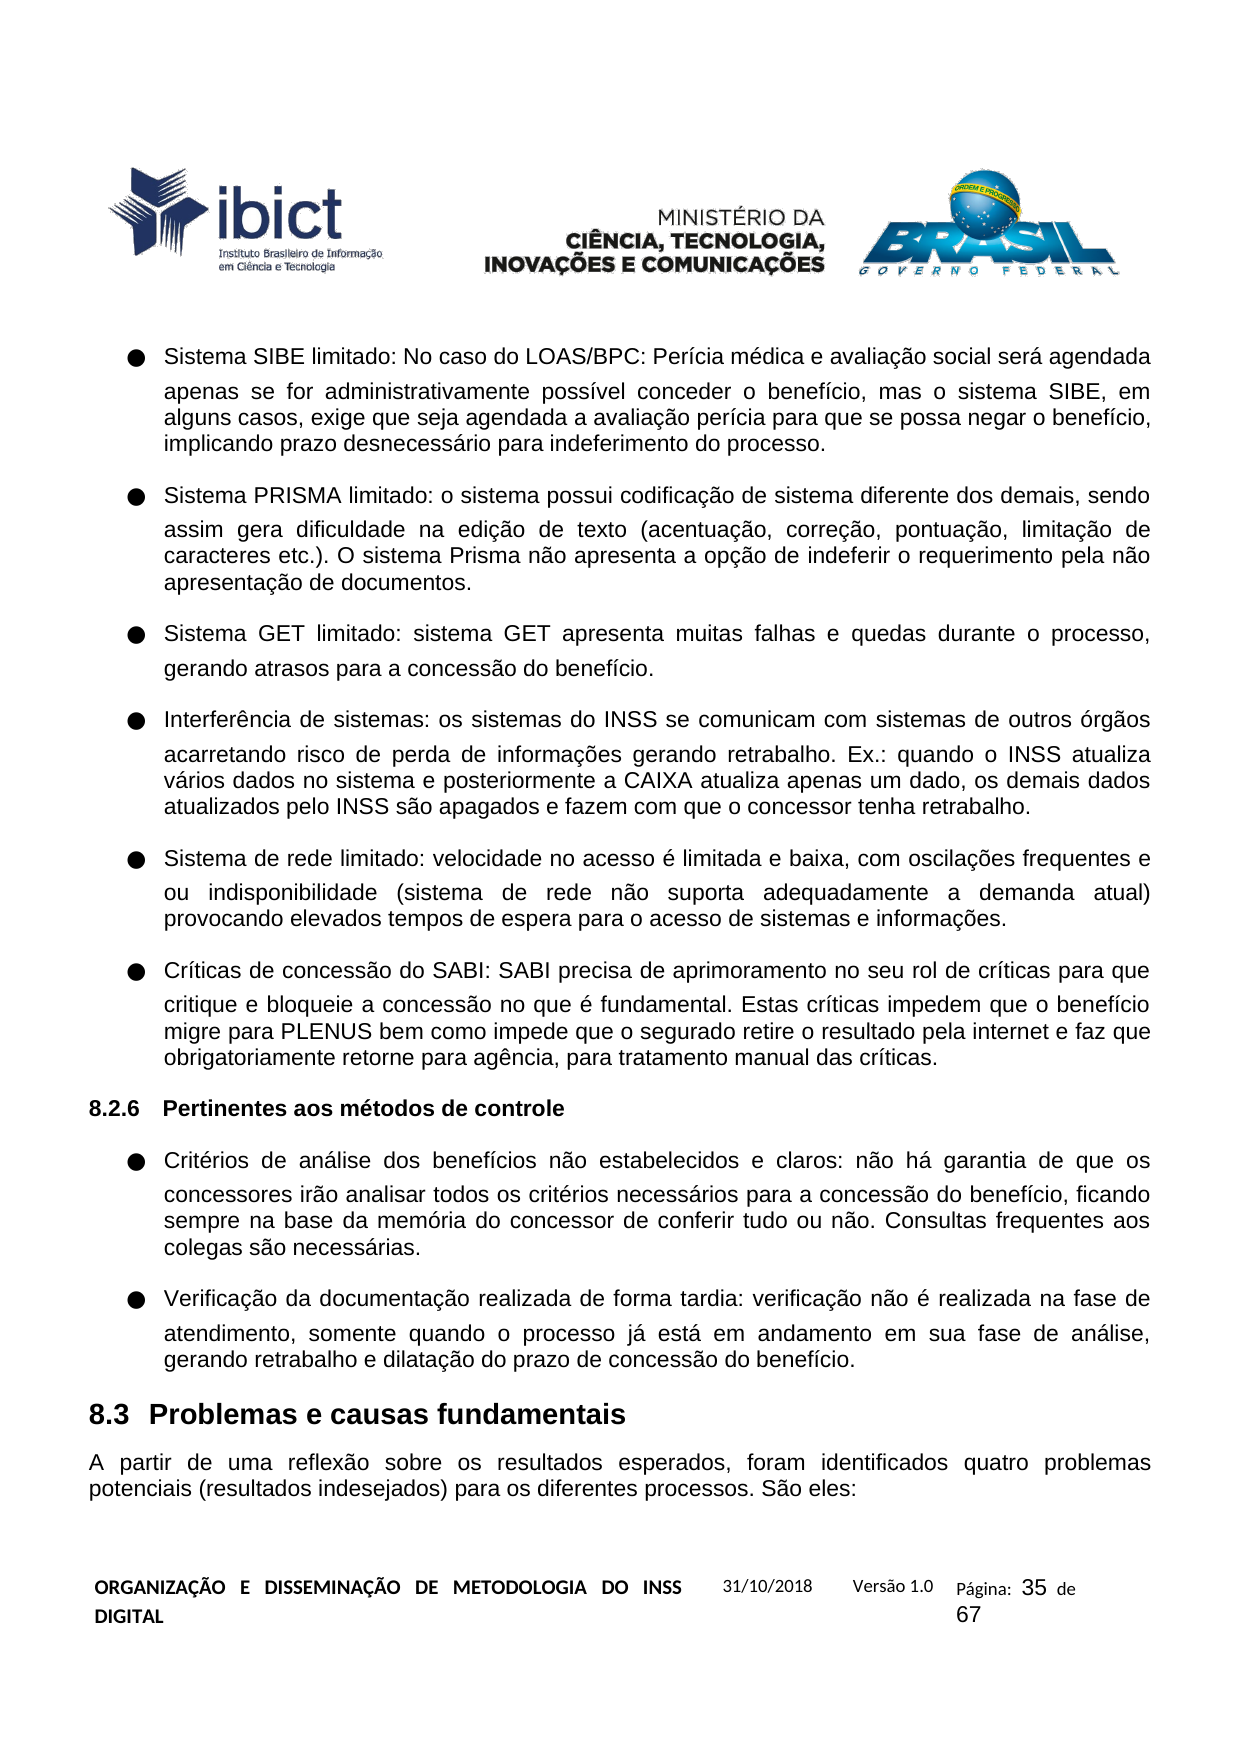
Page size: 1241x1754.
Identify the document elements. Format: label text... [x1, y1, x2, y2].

list Sistema SIBE limitado: No caso do LOAS/BPC: Perícia médica e avaliação social será agendada apenas se for administrativamente possível conceder o benefício, mas o sistema SIBE, em alguns casos, exige que seja agendada a avaliação perícia para que se possa negar o benefício, implicando prazo desnecessário para indeferimento do processo. [126, 331, 1152, 457]
list Verificação da documentação realizada de forma tardia: verificação não é realizada na fase de atendimento, somente quando o processo já está em andamento em sua fase de análise, gerando retrabalho e dilatação do prazo de concessão do benefício. [126, 1273, 1152, 1372]
text A partir de uma reflexão sobre os resultados esperados, foram identificados quatro problemas potenciais (resultados indesejados) para os diferentes processos. São eles: [89, 1448, 1152, 1501]
subtitle Problemas e causas fundamentais [89, 1397, 1152, 1431]
list Sistema PRISMA limitado: o sistema possui codificação de sistema diferente dos demais, sendo assim gera dificuldade na edição de texto (acentuação, correção, pontuação, limitação de caracteres etc.). O sistema Prisma não apresenta a opção de indeferir o requerimento pela não apresentação de documentos. [126, 469, 1152, 595]
subtitle Pertinentes aos métodos de controle [89, 1095, 1152, 1122]
list Sistema GET limitado: sistema GET apresenta muitas falhas e quedas durante o processo, gerando atrasos para a concessão do benefício. [126, 608, 1152, 681]
list Interferência de sistemas: os sistemas do INSS se comunicam com sistemas de outros órgãos acarretando risco de perda de informações gerando retrabalho. Ex.: quando o INSS atualiza vários dados no sistema e posteriormente a CAIXA atualiza apenas um dado, os demais dados atualizados pelo INSS são apagados e fazem com que o concessor tenha retrabalho. [126, 693, 1152, 819]
list Críticas de concessão do SABI: SABI precisa de aprimoramento no seu rol de críticas para que critique e bloqueie a concessão no que é fundamental. Estas críticas impedem que o benefício migre para PLENUS bem como impede que o segurado retire o resultado pela internet e faz que obrigatoriamente retorne para agência, para tratamento manual das críticas. [126, 944, 1152, 1070]
list Sistema de rede limitado: velocidade no acesso é limitada e baixa, com oscilações frequentes e ou indisponibilidade (sistema de rede não suporta adequadamente a demanda atual) provocando elevados tempos de espera para o acesso de sistemas e informações. [126, 832, 1152, 932]
picture [483, 166, 1122, 280]
list Critérios de análise dos benefícios não estabelecidos e claros: não há garantia de que os concessores irão analisar todos os critérios necessários para a concessão do benefício, ficando sempre na base da memória do concessor de conferir tudo ou não. Consultas frequentes aos colegas são necessárias. [126, 1134, 1152, 1260]
picture [98, 149, 396, 280]
